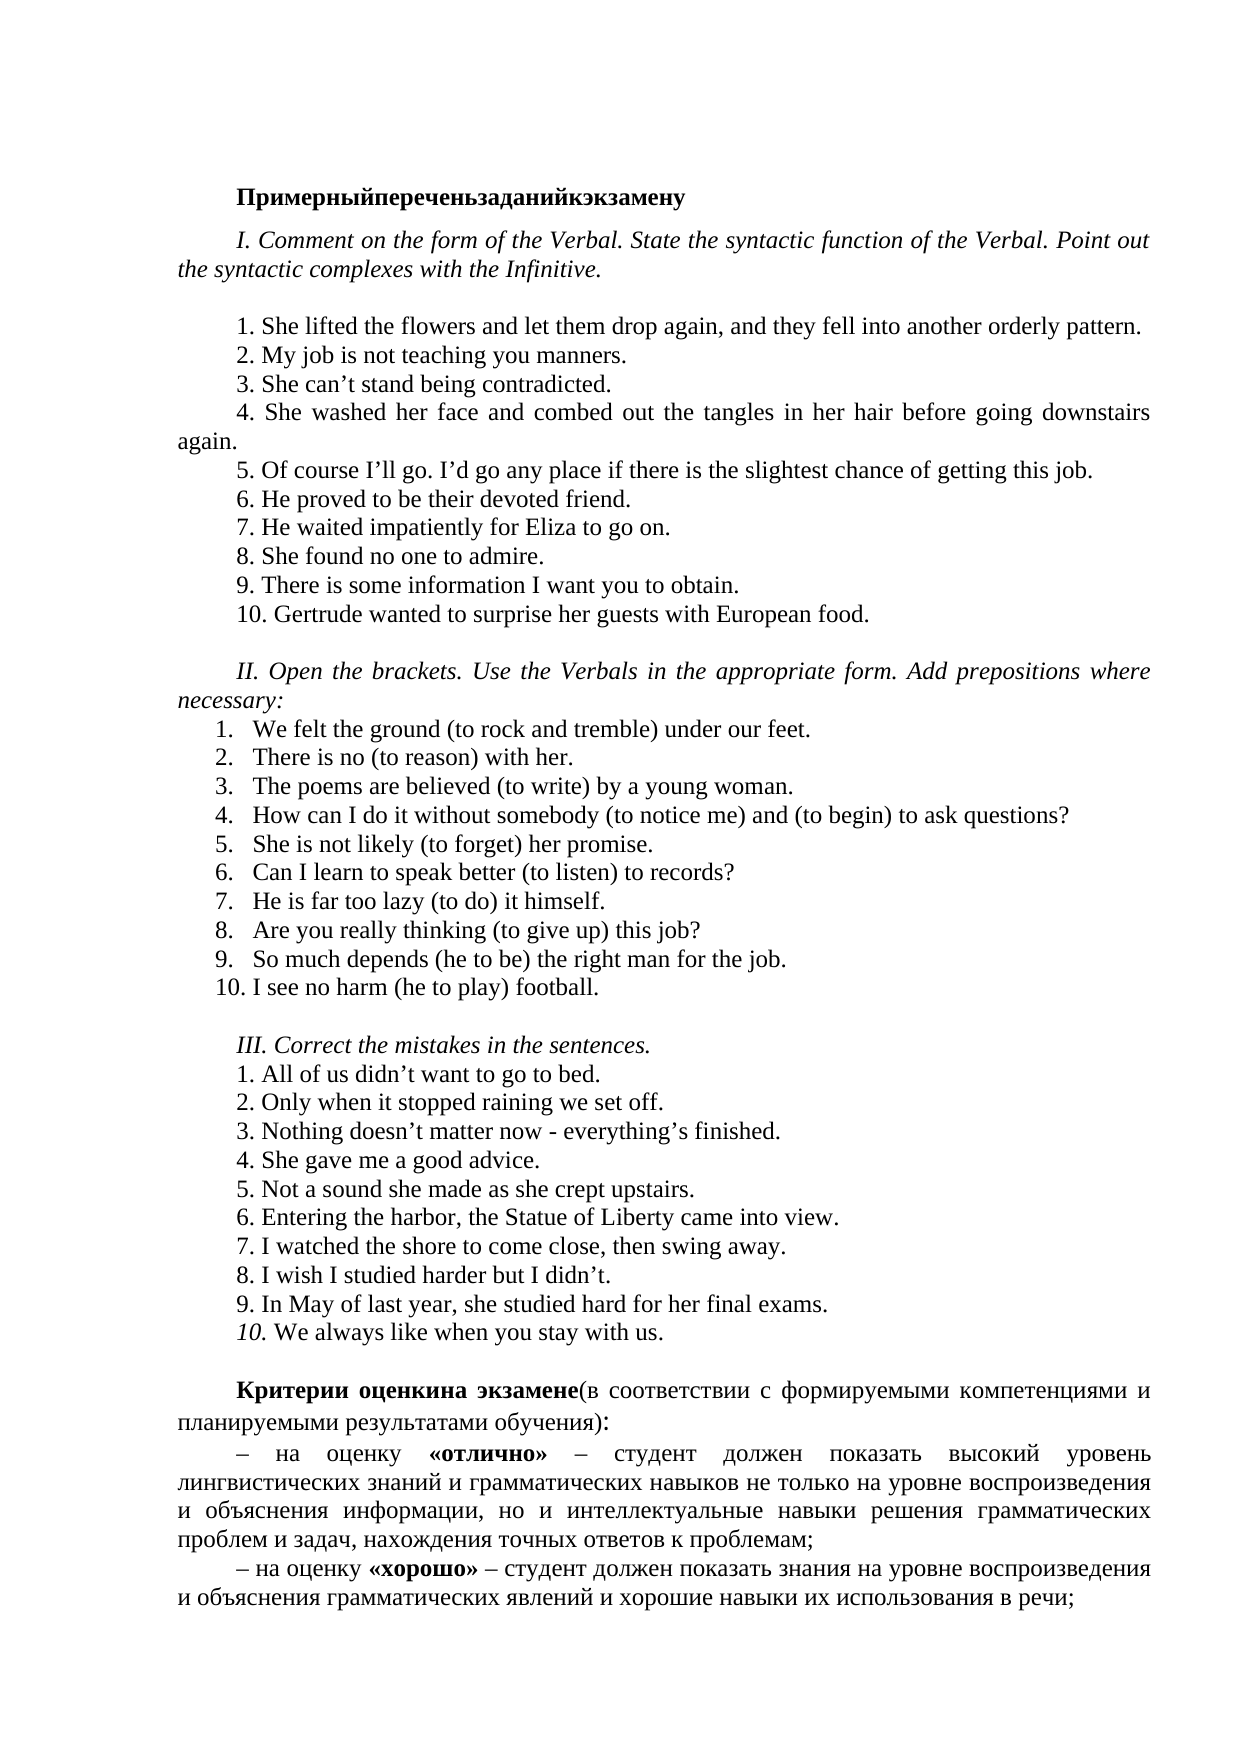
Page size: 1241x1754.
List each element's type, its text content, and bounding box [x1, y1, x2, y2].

list He is far too lazy (to do) it himself. [215, 886, 1152, 915]
text II. Open the brackets. Use the Verbals in the appropriate form. Add prepositions where necessary: [177, 656, 1152, 714]
text I. Comment on the form of the Verbal. State the syntactic function of the Verbal. Point out the syntactic complexes with the Infinitive. [177, 225, 1152, 282]
list Can I learn to speak better (to listen) to records? [215, 857, 1152, 886]
text 7. I watched the shore to come close, then swing away. [177, 1231, 1152, 1260]
list We felt the ground (to rock and tremble) under our feet. [215, 714, 1152, 742]
text Критерии оценкина экзамене(в соответствии с формируемыми компетенциями и планируемыми результатами обучения): [177, 1375, 1152, 1438]
text – на оценку «хорошо» – студент должен показать знания на уровне воспроизведения и объяснения грамматических явлений и хорошие навыки их использования в речи; [177, 1553, 1152, 1610]
text 6. Entering the harbor, the Statue of Liberty came into view. [177, 1202, 1152, 1231]
text 2. My job is not teaching you manners. [177, 340, 1152, 369]
text – на оценку «отлично» – студент должен показать высокий уровень лингвистических знаний и грамматических навыков не только на уровне воспроизведения и объяснения информации, но и интеллектуальные навыки решения грамматических проблем и задач, нахождения точных ответов к проблемам; [177, 1438, 1152, 1553]
text 4. She washed her face and combed out the tangles in her hair before going downstairs again. [177, 397, 1152, 455]
text 3. She can’t stand being contradicted. [177, 369, 1152, 397]
text Примерныйпереченьзаданийкэкзамену [236, 182, 1152, 211]
list So much depends (he to be) the right man for the job. [215, 944, 1152, 972]
text 5. Of course I’ll go. I’d go any place if there is the slightest chance of getting this job. [177, 455, 1152, 484]
text 2. Only when it stopped raining we set off. [177, 1087, 1152, 1116]
text 6. He proved to be their devoted friend. [177, 484, 1152, 512]
text 4. She gave me a good advice. [177, 1145, 1152, 1174]
text 1. All of us didn’t want to go to bed. [177, 1059, 1152, 1087]
text 8. She found no one to admire. [177, 541, 1152, 570]
text 10. Gertrude wanted to surprise her guests with European food. [177, 599, 1152, 627]
list Are you really thinking (to give up) this job? [215, 915, 1152, 944]
text 5. Not a sound she made as she crept upstairs. [177, 1174, 1152, 1202]
text 10. We always like when you stay with us. [177, 1317, 1152, 1346]
text 3. Nothing doesn’t matter now - everything’s finished. [177, 1116, 1152, 1145]
text III. Correct the mistakes in the sentences. [177, 1030, 1152, 1059]
list How can I do it without somebody (to notice me) and (to begin) to ask questions? [215, 800, 1152, 829]
list There is no (to reason) with her. [215, 742, 1152, 771]
text 8. I wish I studied harder but I didn’t. [177, 1260, 1152, 1289]
list The poems are believed (to write) by a young woman. [215, 771, 1152, 800]
text 9. There is some information I want you to obtain. [177, 570, 1152, 599]
list She is not likely (to forget) her promise. [215, 829, 1152, 857]
text 7. He waited impatiently for Eliza to go on. [177, 512, 1152, 541]
text 9. In May of last year, she studied hard for her final exams. [177, 1289, 1152, 1317]
list I see no harm (he to play) football. [215, 972, 1152, 1001]
text 1. She lifted the flowers and let them drop again, and they fell into another orderly pattern. [177, 311, 1152, 340]
